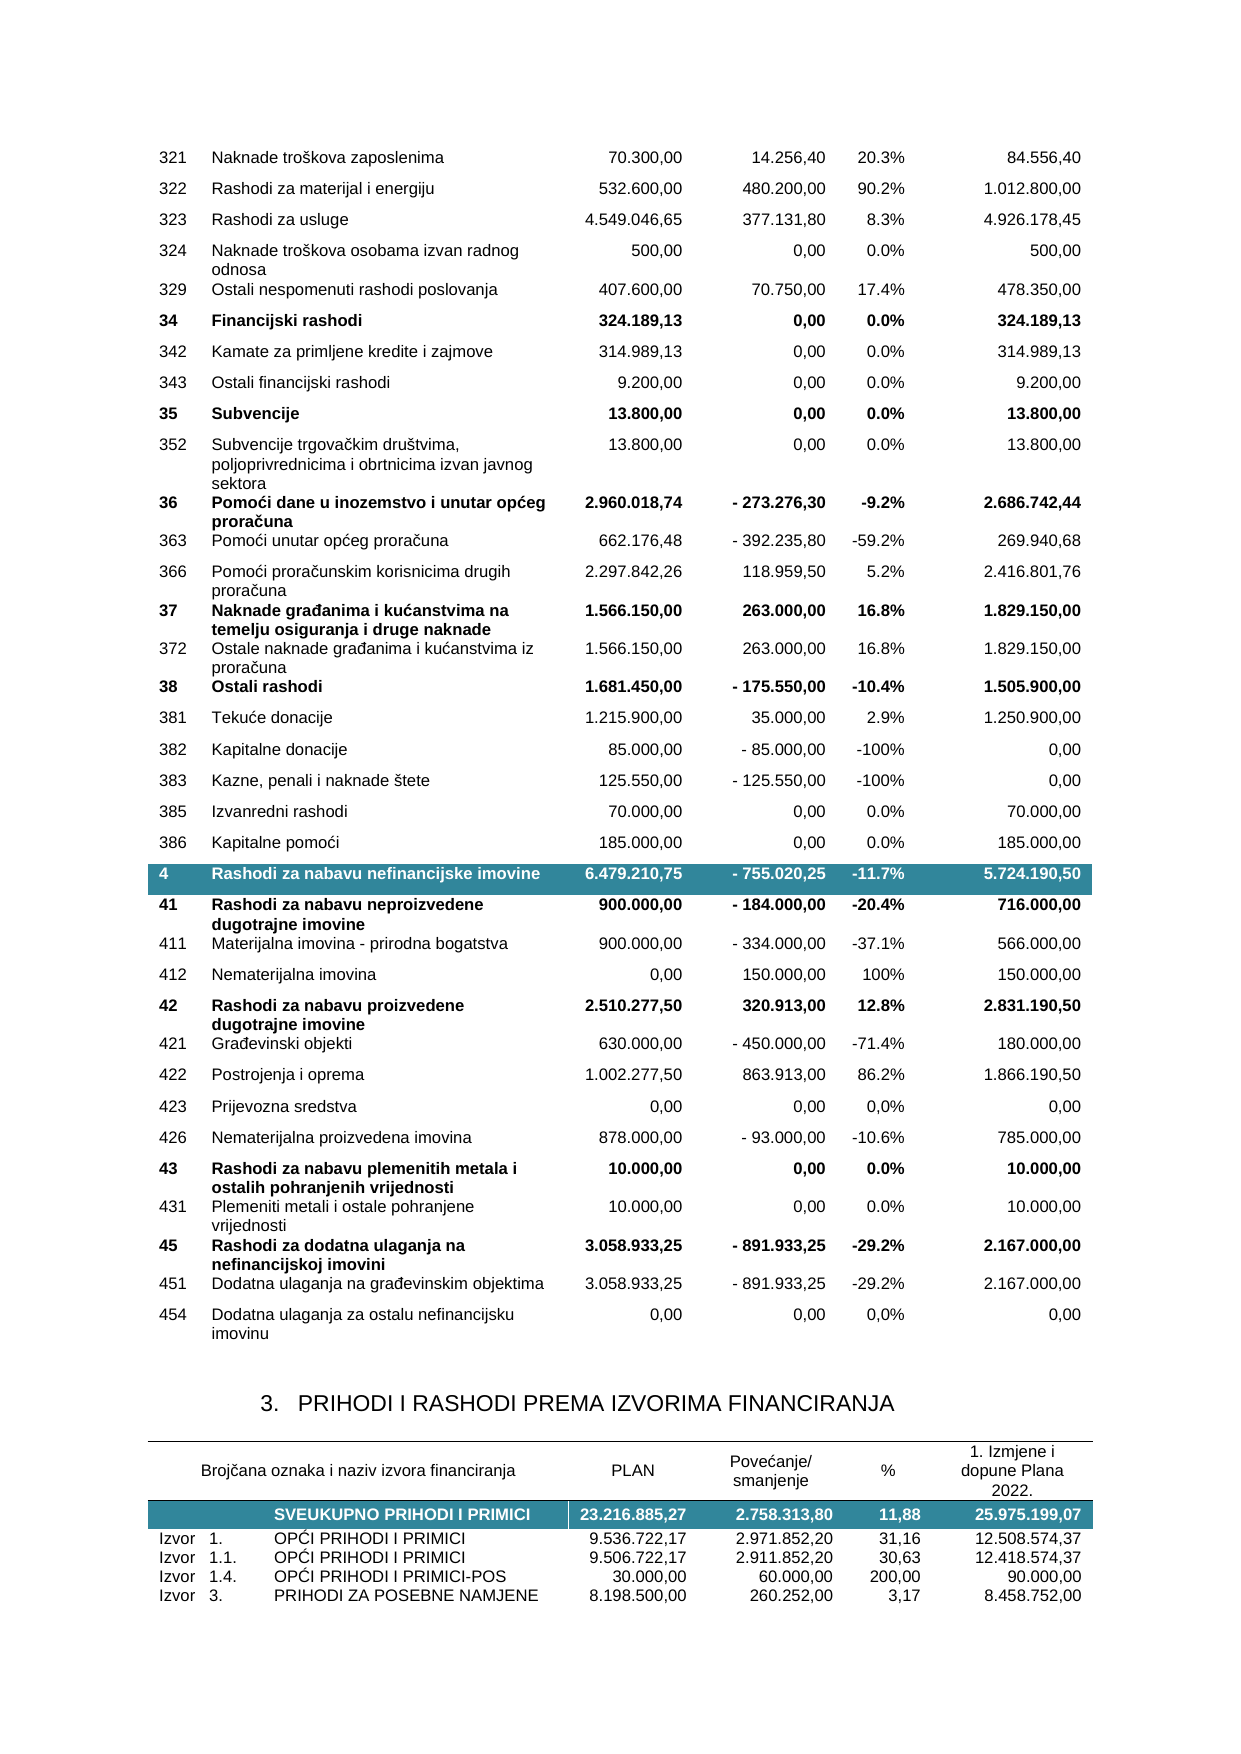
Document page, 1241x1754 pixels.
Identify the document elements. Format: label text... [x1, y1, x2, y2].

table_cell Naknade troškova osobama izvan radnog odnosa [200, 241, 561, 279]
table_cell Rashodi za nabavu nefinancijske imovine [200, 864, 561, 895]
table_cell 13.800,00 [561, 435, 693, 493]
table_cell 10.000,00 [561, 1159, 693, 1197]
table_cell -9.2% [837, 493, 916, 531]
table_cell 0,00 [693, 404, 837, 435]
table_cell 377.131,80 [693, 210, 837, 241]
table_cell Ostale naknade građanima i kućanstvima iz proračuna [200, 639, 561, 677]
table_cell - 891.933,25 [693, 1274, 837, 1305]
table_cell Dodatna ulaganja za ostalu nefinancijsku imovinu [200, 1305, 561, 1343]
table_cell 382 [148, 739, 200, 771]
table_cell 363 [148, 531, 200, 562]
table_cell OPĆI PRIHODI I PRIMICI [263, 1548, 568, 1567]
table_cell 1.829.150,00 [916, 600, 1092, 639]
table_cell 411 [148, 934, 200, 964]
table_cell Plemeniti metali i ostale pohranjene vrijednosti [200, 1197, 561, 1235]
table_cell 324 [148, 241, 200, 279]
table_cell SVEUKUPNO PRIHODI I PRIMICI [263, 1501, 568, 1529]
table_cell 269.940,68 [916, 531, 1092, 562]
table_cell OPĆI PRIHODI I PRIMICI [263, 1529, 568, 1548]
table_cell 5.2% [837, 562, 916, 600]
table_cell -11.7% [837, 864, 916, 895]
table_cell 422 [148, 1065, 200, 1096]
table_cell 1.215.900,00 [561, 708, 693, 739]
table_cell Dodatna ulaganja na građevinskim objektima [200, 1274, 561, 1305]
table_cell 478.350,00 [916, 279, 1092, 311]
table_cell 90.000,00 [932, 1567, 1093, 1586]
table_header Brojčana oznaka i naziv izvora financiranja [148, 1442, 568, 1499]
table_cell 9.506.722,17 [569, 1548, 698, 1567]
table_cell 0.0% [837, 802, 916, 833]
table_cell Subvencije trgovačkim društvima, poljoprivrednicima i obrtnicima izvan javnog sektora [200, 435, 561, 493]
table_cell 3.058.933,25 [561, 1274, 693, 1305]
table_cell 41 [148, 895, 200, 933]
table_cell 0,0% [837, 1096, 916, 1127]
table_cell 2.758.313,80 [698, 1501, 844, 1529]
list PRIHODI I RASHODI PREMA IZVORIMA FINANCIRANJA [260, 1390, 1093, 1416]
table_cell 0,00 [693, 1197, 837, 1235]
table_cell 84.556,40 [916, 148, 1092, 179]
table_cell Subvencije [200, 404, 561, 435]
table_cell 2.971.852,20 [698, 1529, 844, 1548]
table_cell 0,00 [916, 1096, 1092, 1127]
table_cell 260.252,00 [698, 1586, 844, 1605]
table_cell 372 [148, 639, 200, 677]
table_cell 314.989,13 [561, 342, 693, 373]
table_cell 86.2% [837, 1065, 916, 1096]
table_cell Rashodi za materijal i energiju [200, 179, 561, 210]
table_cell 0,00 [916, 1305, 1092, 1343]
table_cell 324.189,13 [561, 311, 693, 342]
table_cell 85.000,00 [561, 739, 693, 771]
table_header % [844, 1442, 932, 1499]
table_cell 6.479.210,75 [561, 864, 693, 895]
table_cell -29.2% [837, 1235, 916, 1274]
table_cell 13.800,00 [916, 404, 1092, 435]
table_cell 3.058.933,25 [561, 1235, 693, 1274]
table_header PLAN [569, 1442, 698, 1499]
table_cell Ostali rashodi [200, 677, 561, 708]
table_cell 14.256,40 [693, 148, 837, 179]
table_cell 17.4% [837, 279, 916, 311]
table_cell 11,88 [844, 1501, 932, 1529]
table_cell 12.418.574,37 [932, 1548, 1093, 1567]
table_cell Izvor 1.4. [148, 1567, 263, 1586]
table_cell 12.8% [837, 996, 916, 1034]
table_cell 263.000,00 [693, 600, 837, 639]
table_cell 10.000,00 [561, 1197, 693, 1235]
table_cell -100% [837, 739, 916, 771]
table_cell 566.000,00 [916, 934, 1092, 964]
table_cell Materijalna imovina - prirodna bogatstva [200, 934, 561, 964]
table_cell - 273.276,30 [693, 493, 837, 531]
table_cell 343 [148, 373, 200, 404]
table_cell Kamate za primljene kredite i zajmove [200, 342, 561, 373]
table_cell 0.0% [837, 241, 916, 279]
table_cell 0.0% [837, 311, 916, 342]
table_cell - 184.000,00 [693, 895, 837, 933]
table_cell Naknade građanima i kućanstvima na temelju osiguranja i druge naknade [200, 600, 561, 639]
table_cell -59.2% [837, 531, 916, 562]
table_cell 2.686.742,44 [916, 493, 1092, 531]
table_cell 60.000,00 [698, 1567, 844, 1586]
table_cell 0,00 [693, 311, 837, 342]
table_cell 1.566.150,00 [561, 639, 693, 677]
table_cell 431 [148, 1197, 200, 1235]
table_cell 532.600,00 [561, 179, 693, 210]
table_cell 35.000,00 [693, 708, 837, 739]
table_cell 2.831.190,50 [916, 996, 1092, 1034]
table_cell 12.508.574,37 [932, 1529, 1093, 1548]
table_cell 70.750,00 [693, 279, 837, 311]
table_cell 1.505.900,00 [916, 677, 1092, 708]
table_cell OPĆI PRIHODI I PRIMICI-POS [263, 1567, 568, 1586]
table_cell 2.416.801,76 [916, 562, 1092, 600]
table_cell 9.536.722,17 [569, 1529, 698, 1548]
table_cell 423 [148, 1096, 200, 1127]
table_cell Izvor 1.1. [148, 1548, 263, 1567]
table_cell - 175.550,00 [693, 677, 837, 708]
table_cell Rashodi za nabavu proizvedene dugotrajne imovine [200, 996, 561, 1034]
table_cell 0.0% [837, 342, 916, 373]
table_cell 1.012.800,00 [916, 179, 1092, 210]
table_cell 878.000,00 [561, 1128, 693, 1159]
table_cell Tekuće donacije [200, 708, 561, 739]
table_cell 30,63 [844, 1548, 932, 1567]
table_header 1. Izmjene i dopune Plana 2022. [932, 1442, 1093, 1499]
table_cell 70.000,00 [561, 802, 693, 833]
table_cell 0.0% [837, 373, 916, 404]
table_cell 0,00 [693, 435, 837, 493]
table_cell Ostali nespomenuti rashodi poslovanja [200, 279, 561, 311]
table_cell 70.000,00 [916, 802, 1092, 833]
table_cell 30.000,00 [569, 1567, 698, 1586]
table_cell 25.975.199,07 [932, 1501, 1093, 1529]
table_cell 863.913,00 [693, 1065, 837, 1096]
table_cell 0,00 [693, 373, 837, 404]
table_cell 314.989,13 [916, 342, 1092, 373]
table_cell 2.9% [837, 708, 916, 739]
table_cell 381 [148, 708, 200, 739]
table_cell 5.724.190,50 [916, 864, 1092, 895]
table_cell Pomoći unutar općeg proračuna [200, 531, 561, 562]
table_cell 0.0% [837, 404, 916, 435]
table_cell 0,0% [837, 1305, 916, 1343]
table_cell 0,00 [916, 771, 1092, 802]
table_cell 0,00 [693, 1096, 837, 1127]
table_cell 8.3% [837, 210, 916, 241]
table_cell - 392.235,80 [693, 531, 837, 562]
table_cell 1.829.150,00 [916, 639, 1092, 677]
table_cell 0,00 [693, 342, 837, 373]
table_cell 38 [148, 677, 200, 708]
table_cell Pomoći dane u inozemstvo i unutar općeg proračuna [200, 493, 561, 531]
table_cell -10.4% [837, 677, 916, 708]
table_cell 0,00 [561, 965, 693, 996]
table_cell 407.600,00 [561, 279, 693, 311]
table_cell 900.000,00 [561, 895, 693, 933]
table_cell [148, 1501, 263, 1529]
table_cell 324.189,13 [916, 311, 1092, 342]
table_cell Ostali financijski rashodi [200, 373, 561, 404]
table_cell 500,00 [561, 241, 693, 279]
table_cell 0,00 [693, 833, 837, 864]
table_cell - 85.000,00 [693, 739, 837, 771]
table_cell 13.800,00 [561, 404, 693, 435]
table_cell 342 [148, 342, 200, 373]
table_cell 100% [837, 965, 916, 996]
table_cell 16.8% [837, 600, 916, 639]
table_cell Postrojenja i oprema [200, 1065, 561, 1096]
table_cell 385 [148, 802, 200, 833]
table_cell 0,00 [693, 802, 837, 833]
table_cell 16.8% [837, 639, 916, 677]
table_cell 3,17 [844, 1586, 932, 1605]
table_cell 454 [148, 1305, 200, 1343]
table_cell Nematerijalna proizvedena imovina [200, 1128, 561, 1159]
table_cell 10.000,00 [916, 1197, 1092, 1235]
table_cell 0,00 [561, 1305, 693, 1343]
table_cell Kazne, penali i naknade štete [200, 771, 561, 802]
table_cell 185.000,00 [916, 833, 1092, 864]
table_cell 321 [148, 148, 200, 179]
table_cell 480.200,00 [693, 179, 837, 210]
table_cell 1.681.450,00 [561, 677, 693, 708]
table_cell 412 [148, 965, 200, 996]
table_cell 0.0% [837, 833, 916, 864]
table_cell 118.959,50 [693, 562, 837, 600]
table_cell - 450.000,00 [693, 1034, 837, 1065]
table_cell 4.926.178,45 [916, 210, 1092, 241]
table_cell 320.913,00 [693, 996, 837, 1034]
table_cell 0.0% [837, 1197, 916, 1235]
table_cell 785.000,00 [916, 1128, 1092, 1159]
table_cell 9.200,00 [916, 373, 1092, 404]
table_cell 2.297.842,26 [561, 562, 693, 600]
table_cell Rashodi za nabavu plemenitih metala i ostalih pohranjenih vrijednosti [200, 1159, 561, 1197]
table_cell 421 [148, 1034, 200, 1065]
table_cell 8.458.752,00 [932, 1586, 1093, 1605]
table_cell Rashodi za dodatna ulaganja na nefinancijskoj imovini [200, 1235, 561, 1274]
table_cell 662.176,48 [561, 531, 693, 562]
table_cell 2.911.852,20 [698, 1548, 844, 1567]
table_cell 31,16 [844, 1529, 932, 1548]
table_header Povećanje/ smanjenje [698, 1442, 844, 1499]
table_cell 2.167.000,00 [916, 1235, 1092, 1274]
table_cell 34 [148, 311, 200, 342]
table_cell 180.000,00 [916, 1034, 1092, 1065]
table_cell Izvor 3. [148, 1586, 263, 1605]
table_cell Rashodi za nabavu neproizvedene dugotrajne imovine [200, 895, 561, 933]
table_cell Nematerijalna imovina [200, 965, 561, 996]
table_cell - 891.933,25 [693, 1235, 837, 1274]
table_cell 9.200,00 [561, 373, 693, 404]
table_cell 20.3% [837, 148, 916, 179]
table_cell Izvanredni rashodi [200, 802, 561, 833]
table_cell 23.216.885,27 [569, 1501, 698, 1529]
table_cell 45 [148, 1235, 200, 1274]
table_cell 329 [148, 279, 200, 311]
table_cell 2.167.000,00 [916, 1274, 1092, 1305]
table_cell 36 [148, 493, 200, 531]
table_cell Izvor 1. [148, 1529, 263, 1548]
table_cell 0.0% [837, 1159, 916, 1197]
table_cell 263.000,00 [693, 639, 837, 677]
table_cell Kapitalne donacije [200, 739, 561, 771]
table_cell 90.2% [837, 179, 916, 210]
table_cell -37.1% [837, 934, 916, 964]
table_cell - 125.550,00 [693, 771, 837, 802]
table_cell 150.000,00 [916, 965, 1092, 996]
table_cell 500,00 [916, 241, 1092, 279]
table_cell - 755.020,25 [693, 864, 837, 895]
table_cell 451 [148, 1274, 200, 1305]
table_cell 0,00 [693, 1305, 837, 1343]
table_cell 630.000,00 [561, 1034, 693, 1065]
table_cell 0,00 [916, 739, 1092, 771]
table_cell 150.000,00 [693, 965, 837, 996]
table_cell 42 [148, 996, 200, 1034]
table_cell 323 [148, 210, 200, 241]
table_cell 0,00 [693, 241, 837, 279]
table_cell 70.300,00 [561, 148, 693, 179]
table_cell -10.6% [837, 1128, 916, 1159]
table_cell Pomoći proračunskim korisnicima drugih proračuna [200, 562, 561, 600]
table_cell 386 [148, 833, 200, 864]
table_cell 125.550,00 [561, 771, 693, 802]
table_cell 8.198.500,00 [569, 1586, 698, 1605]
table_cell Financijski rashodi [200, 311, 561, 342]
table_cell 185.000,00 [561, 833, 693, 864]
table_cell 716.000,00 [916, 895, 1092, 933]
table_cell 900.000,00 [561, 934, 693, 964]
table_cell Kapitalne pomoći [200, 833, 561, 864]
table_cell 37 [148, 600, 200, 639]
table_cell 322 [148, 179, 200, 210]
table_cell 1.250.900,00 [916, 708, 1092, 739]
table_cell 0,00 [693, 1159, 837, 1197]
table_cell 1.566.150,00 [561, 600, 693, 639]
table_cell 366 [148, 562, 200, 600]
table_cell 352 [148, 435, 200, 493]
table_cell 1.002.277,50 [561, 1065, 693, 1096]
table_cell 426 [148, 1128, 200, 1159]
table_cell 2.510.277,50 [561, 996, 693, 1034]
table_cell 13.800,00 [916, 435, 1092, 493]
table_cell 383 [148, 771, 200, 802]
table_cell Prijevozna sredstva [200, 1096, 561, 1127]
table_cell 0,00 [561, 1096, 693, 1127]
table_cell 43 [148, 1159, 200, 1197]
table_cell Rashodi za usluge [200, 210, 561, 241]
table_cell -29.2% [837, 1274, 916, 1305]
table_cell Građevinski objekti [200, 1034, 561, 1065]
table_cell 2.960.018,74 [561, 493, 693, 531]
table_cell -71.4% [837, 1034, 916, 1065]
table_cell 200,00 [844, 1567, 932, 1586]
table_cell - 93.000,00 [693, 1128, 837, 1159]
table_cell 35 [148, 404, 200, 435]
table_cell -20.4% [837, 895, 916, 933]
table_cell - 334.000,00 [693, 934, 837, 964]
table_cell -100% [837, 771, 916, 802]
table_cell 4.549.046,65 [561, 210, 693, 241]
table_cell 4 [148, 864, 200, 895]
table_cell 10.000,00 [916, 1159, 1092, 1197]
table_cell 1.866.190,50 [916, 1065, 1092, 1096]
table_cell 0.0% [837, 435, 916, 493]
table_cell PRIHODI ZA POSEBNE NAMJENE [263, 1586, 568, 1605]
table_cell Naknade troškova zaposlenima [200, 148, 561, 179]
